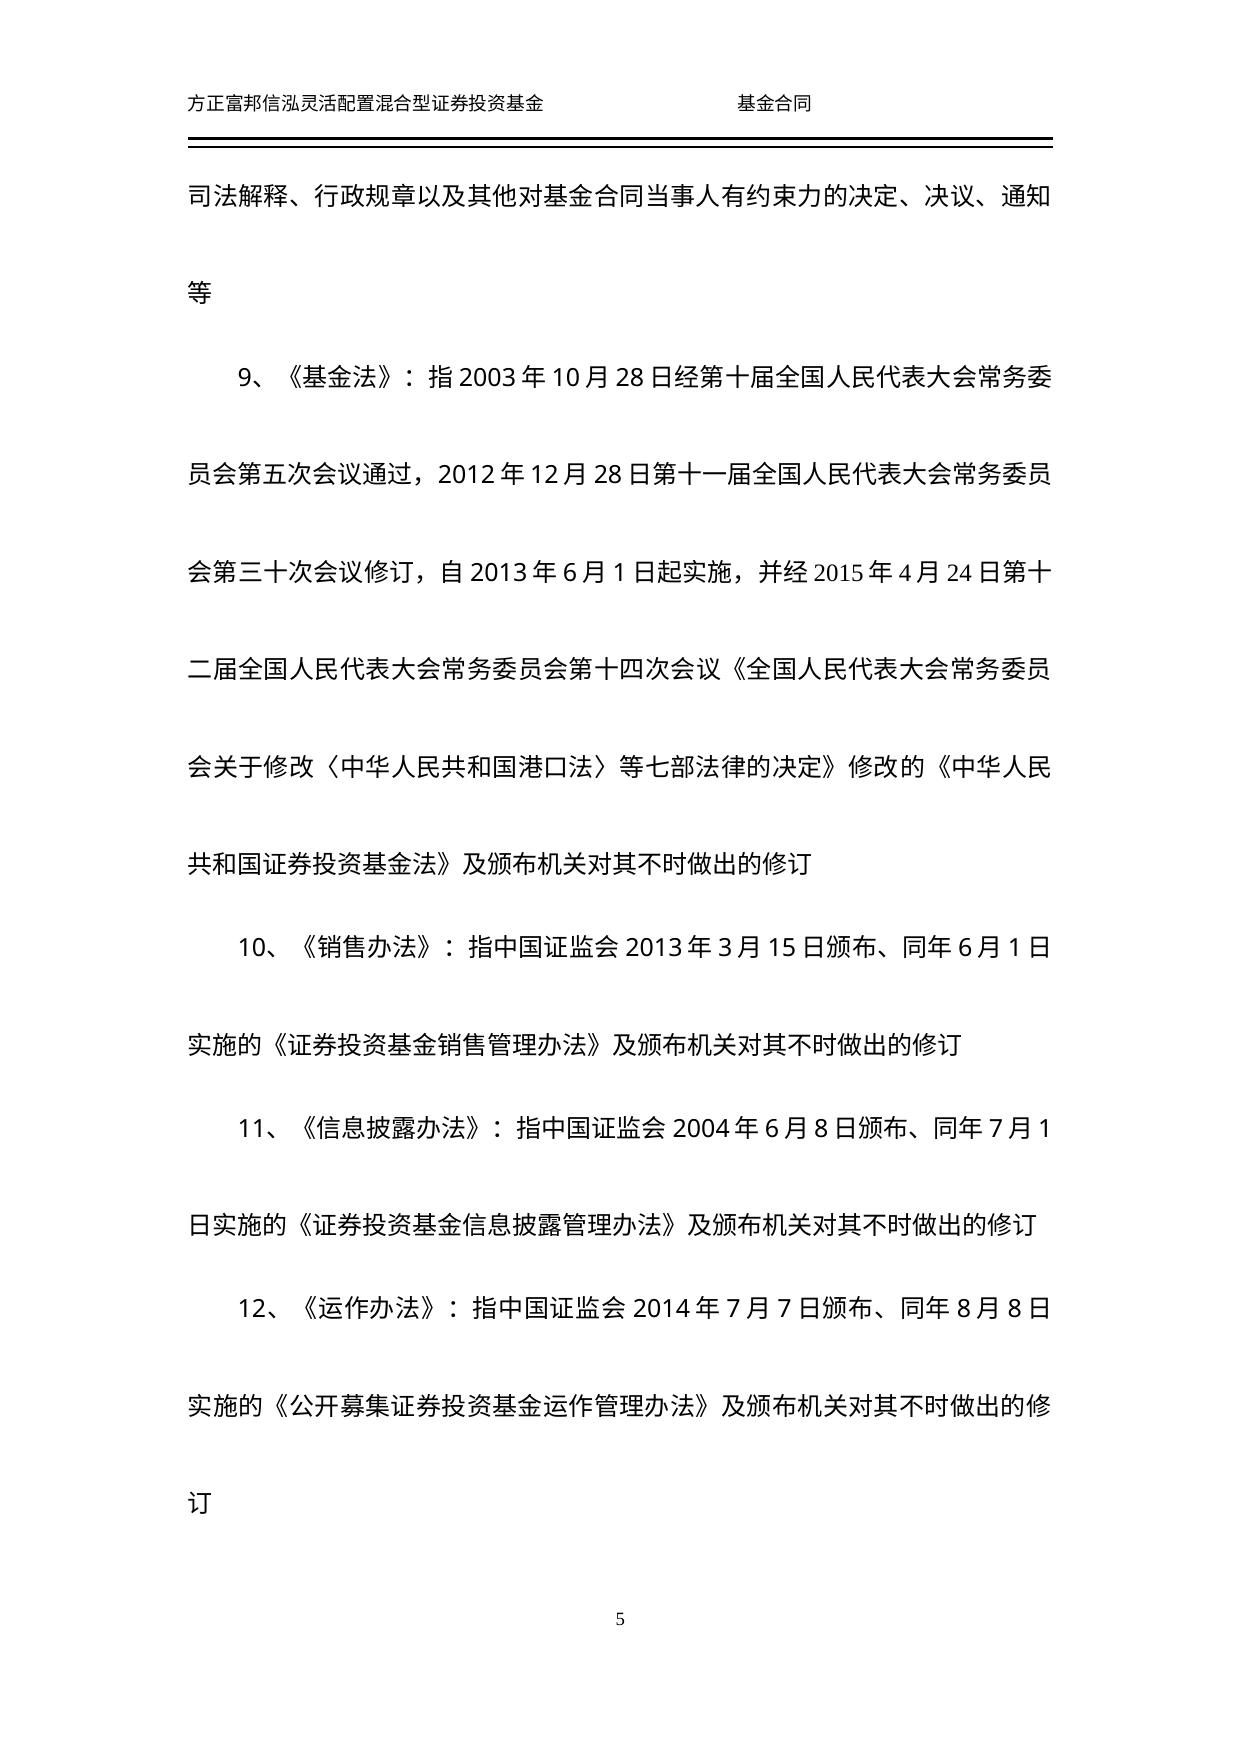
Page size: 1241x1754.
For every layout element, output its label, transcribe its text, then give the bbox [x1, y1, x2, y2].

text 11、《信息披露办法》：指中国证监会2004年6月8日颁布、同年7月1日实施的《证券投资基金信息披露管理办法》及颁布机关对其不时做出的修订 [187, 1094, 1053, 1256]
text 10、《销售办法》：指中国证监会2013年3月15日颁布、同年6月1日实施的《证券投资基金销售管理办法》及颁布机关对其不时做出的修订 [187, 913, 1053, 1076]
text 12、《运作办法》：指中国证监会2014年7月7日颁布、同年8月8日实施的《公开募集证券投资基金运作管理办法》及颁布机关对其不时做出的修订 [187, 1274, 1053, 1534]
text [187, 162, 1053, 324]
text 9、《基金法》：指2003年10月28日经第十届全国人民代表大会常务委员会第五次会议通过，2012年12月28日第十一届全国人民代表大会常务委员会第三十次会议修订，自2013年6月1日起实施，并经2015年4月24日第十二届全国人民代表大会常务委员会第十四次会议《全国人民代表大会常务委员会关于修改〈中华人民共和国港口法〉等七部法律的决定》修改的《中华人民共和国证券投资基金法》及颁布机关对其不时做出的修订 [187, 343, 1053, 895]
